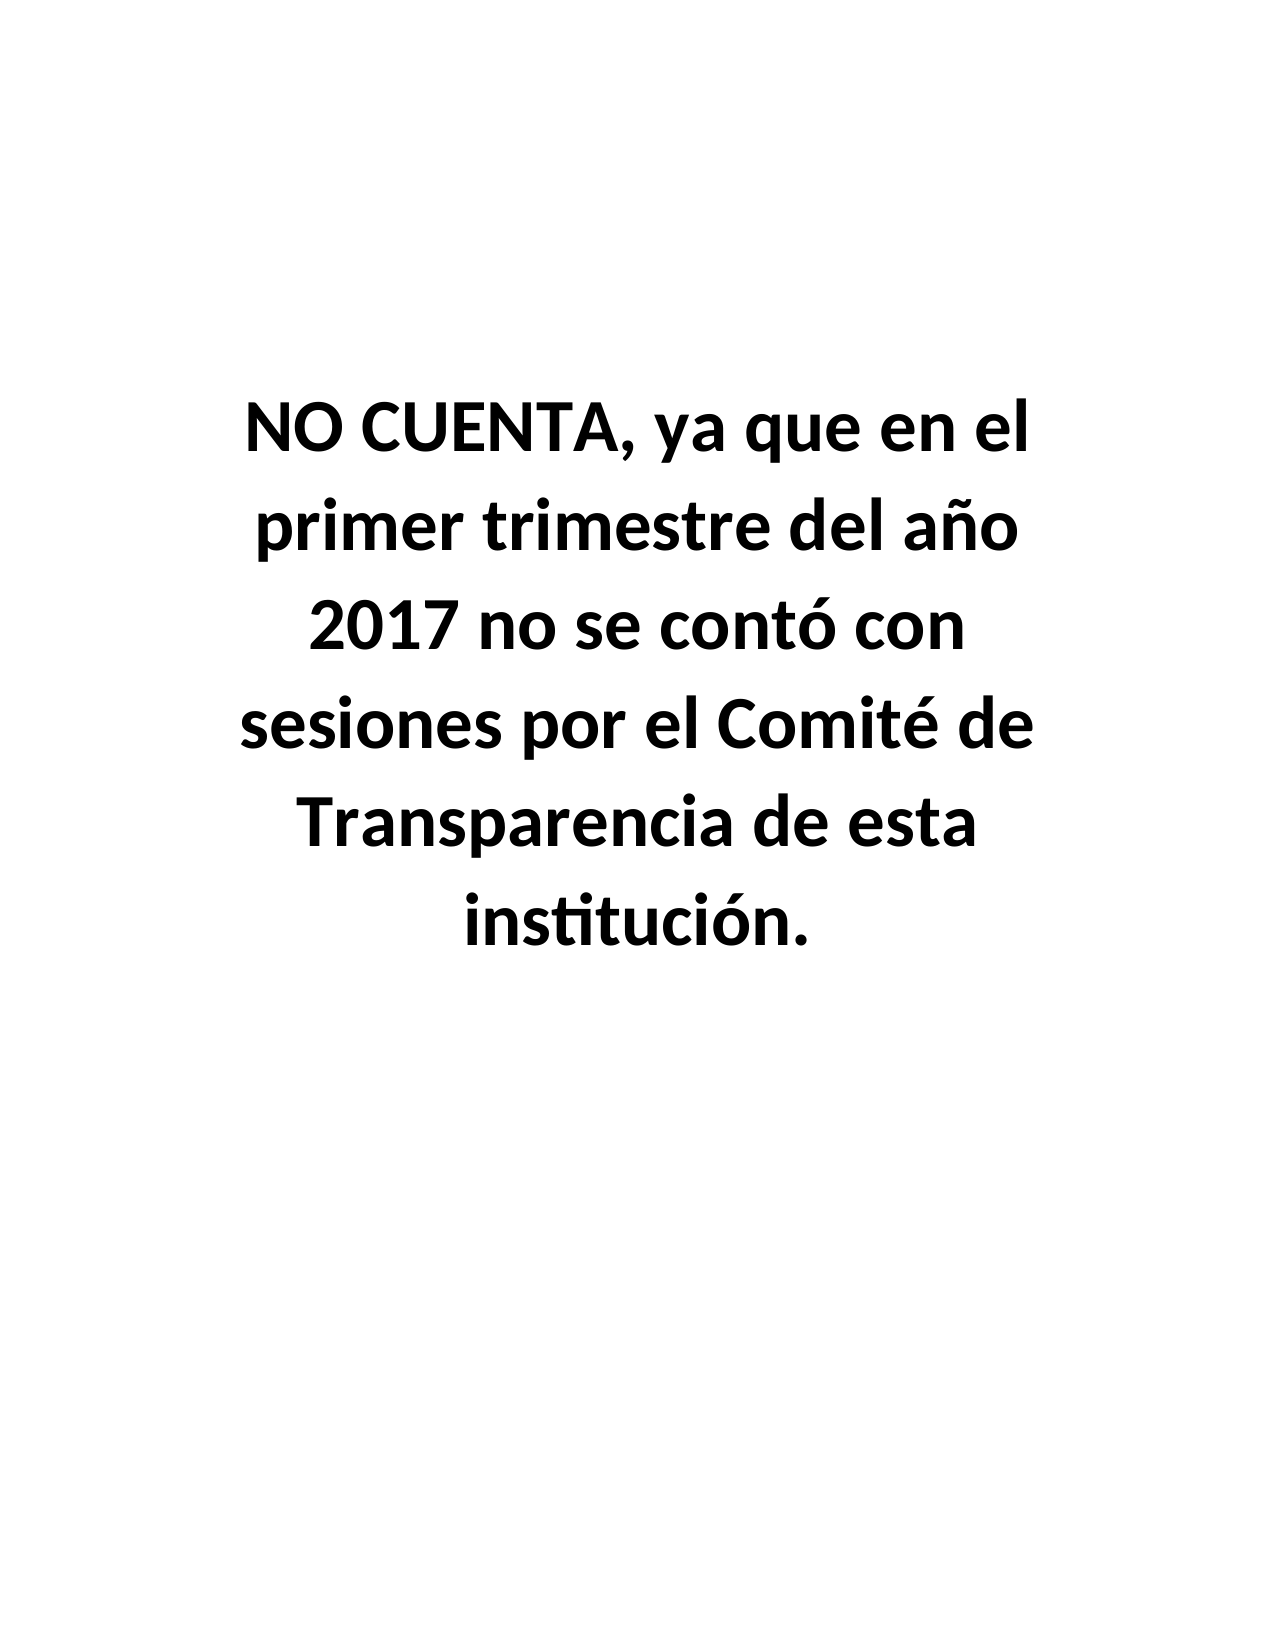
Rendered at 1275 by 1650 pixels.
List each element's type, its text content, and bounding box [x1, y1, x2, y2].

text NO CUENTA, ya que en el primer trimestre del año 2017 no se contó con sesiones por el Comité de Transparencia de esta institución. [177, 379, 1098, 964]
